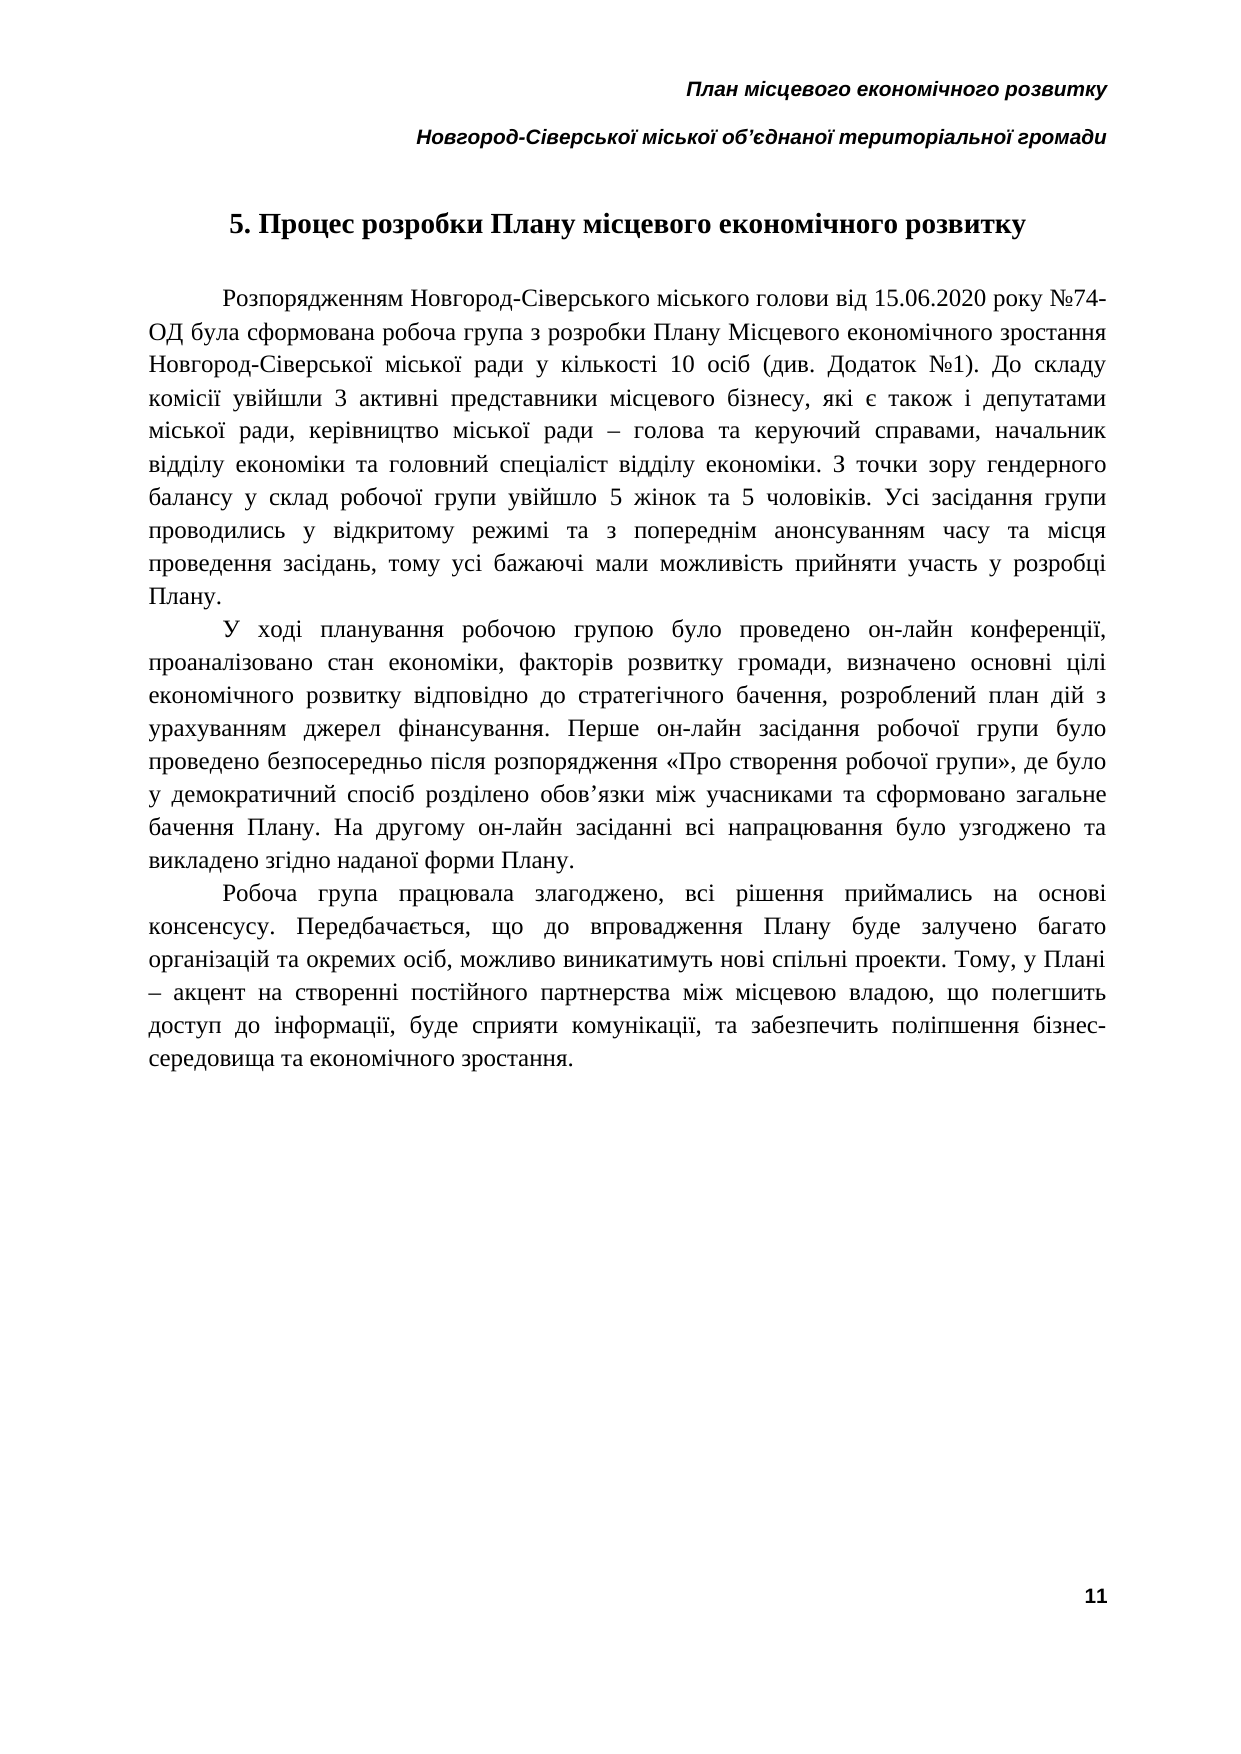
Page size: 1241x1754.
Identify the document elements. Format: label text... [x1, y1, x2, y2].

text 5. Процес розробки Плану місцевого економічного розвитку [148, 206, 1107, 240]
text У ході планування робочою групою було проведено он-лайн конференції, проаналізовано стан економіки, факторів розвитку громади, визначено основні цілі економічного розвитку відповідно до стратегічного бачення, розроблений план дій з урахуванням джерел фінансування. Перше он-лайн засідання робочої групи було проведено безпосередньо після розпорядження «Про створення робочої групи», де було у демократичний спосіб розділено обов’язки між учасниками та сформовано загальне бачення Плану. На другому он-лайн засіданні всі напрацювання було узгоджено та викладено згідно наданої форми Плану. [148, 614, 1107, 874]
text Розпорядженням Новгород-Сіверського міського голови від 15.06.2020 року №74-ОД була сформована робоча група з розробки Плану Місцевого економічного зростання Новгород-Сіверської міської ради у кількості 10 осіб (див. Додаток №1). До складу комісії увійшли 3 активні представники місцевого бізнесу, які є також і депутатами міської ради, керівництво міської ради – голова та керуючий справами, начальник відділу економіки та головний спеціаліст відділу економіки. З точки зору гендерного балансу у склад робочої групи увійшло 5 жінок та 5 чоловіків. Усі засідання групи проводились у відкритому режимі та з попереднім анонсуванням часу та місця проведення засідань, тому усі бажаючі мали можливість прийняти участь у розробці Плану. [148, 283, 1107, 609]
text Робоча група працювала злагоджено, всі рішення приймались на основі консенсусу. Передбачається, що до впровадження Плану буде залучено багато організацій та окремих осіб, можливо виникатимуть нові спільні проекти. Тому, у Плані – акцент на створенні постійного партнерства між місцевою владою, що полегшить доступ до інформації, буде сприяти комунікації, та забезпечить поліпшення бізнес-середовища та економічного зростання. [148, 878, 1107, 1072]
